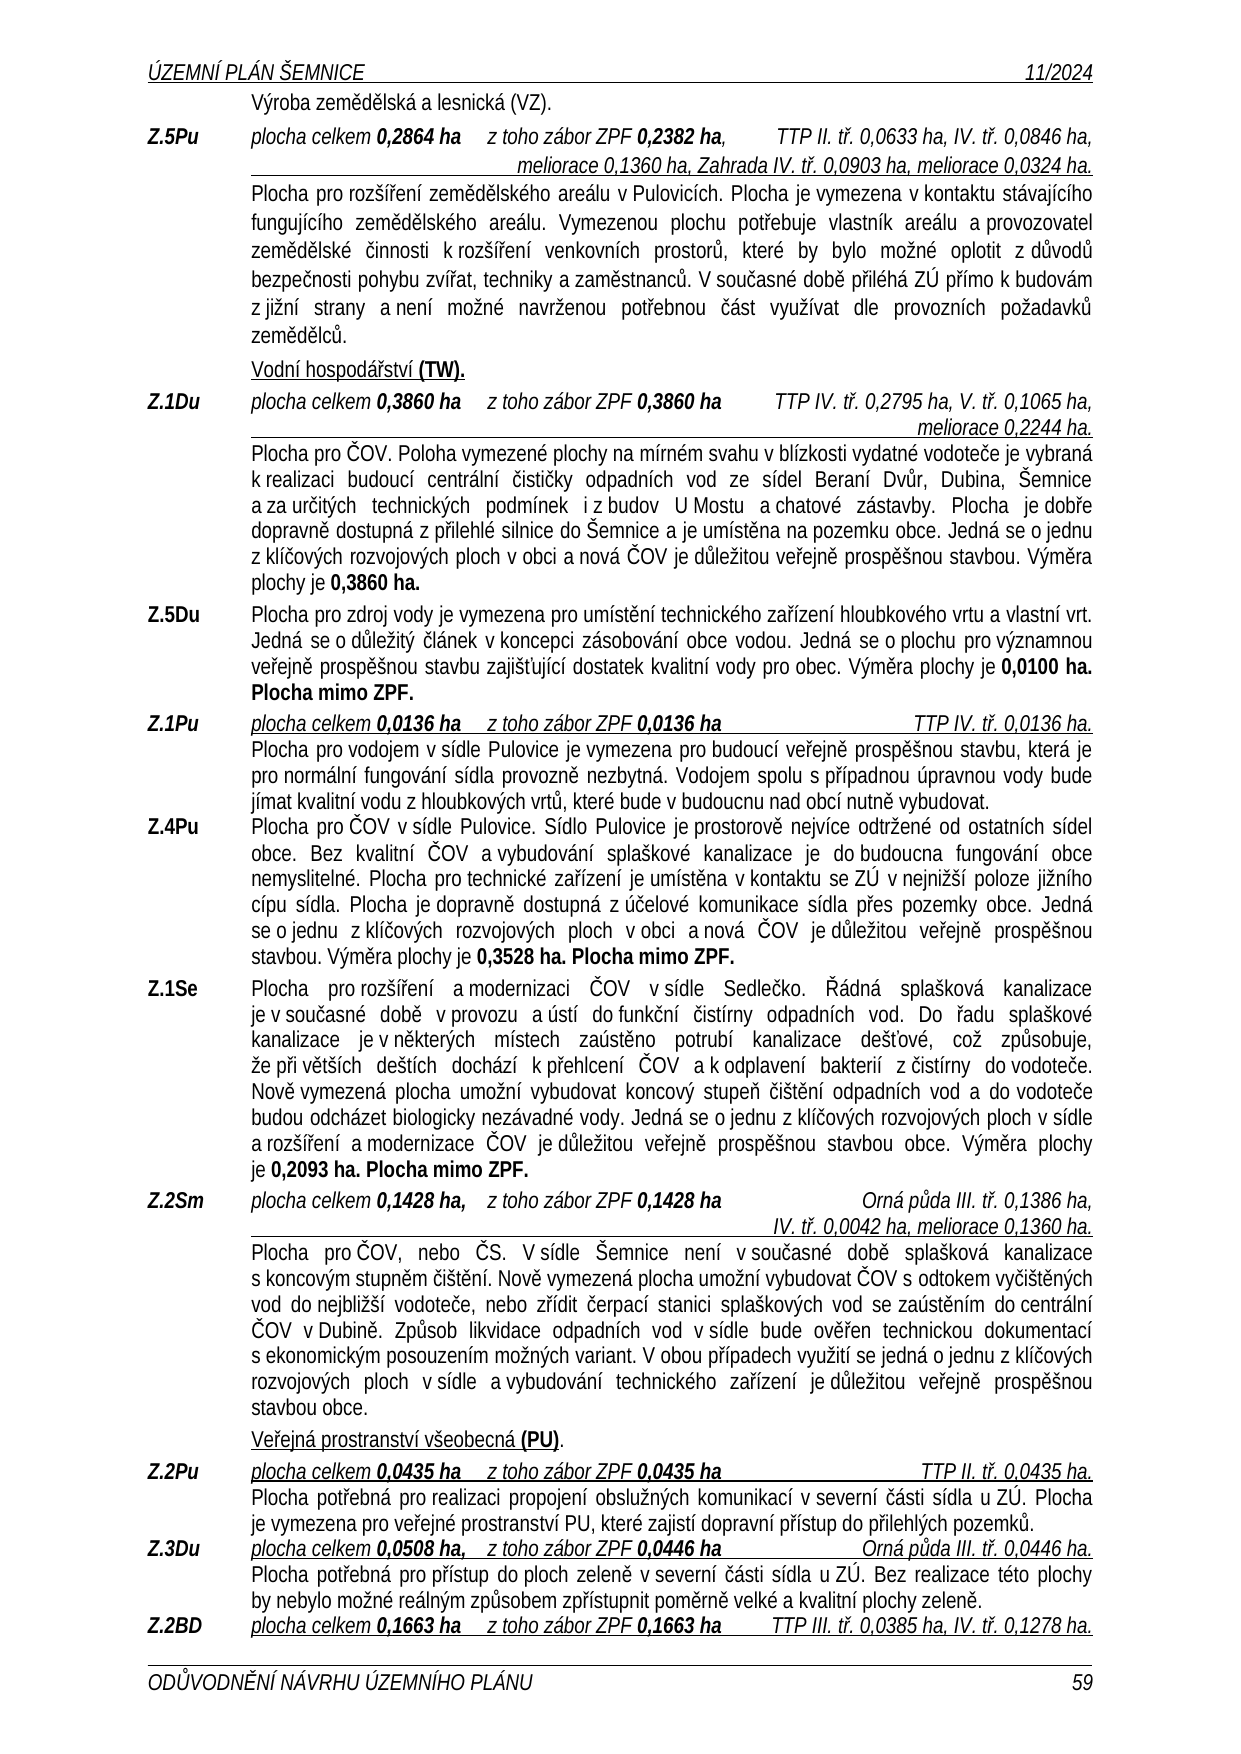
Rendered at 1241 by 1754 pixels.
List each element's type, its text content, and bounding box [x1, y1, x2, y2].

text Výroba zemědělská a lesnická (VZ). [148, 89, 1092, 115]
text Z.5Du Plocha pro zdroj vody je vymezena pro umístění technického zařízení hloubkového vrtu a vlastní vrt. Jedná se o důležitý článek v koncepci zásobování obce vodou. Jedná se o plochu pro významnou veřejně prospěšnou stavbu zajišťující dostatek kvalitní vody pro obec. Výměra plochy je 0,0100 ha. Plocha mimo ZPF. [148, 602, 1092, 705]
text Plocha potřebná pro přístup do ploch zeleně v severní části sídla u ZÚ. Bez realizace této plochy by nebylo možné reálným způsobem zpřístupnit poměrně velké a kvalitní plochy zeleně. [148, 1562, 1092, 1613]
text Z.3Du plocha celkem 0,0508 ha, z toho zábor ZPF 0,0446 ha Orná půda III. tř. 0,0446 ha. [148, 1536, 1092, 1562]
text Veřejná prostranství všeobecná (PU). [148, 1427, 1092, 1452]
text Z.2BD plocha celkem 0,1663 ha z toho zábor ZPF 0,1663 ha TTP III. tř. 0,0385 ha, IV. tř. 0,1278 ha. [148, 1613, 1092, 1639]
text Z.1Se Plocha pro rozšíření a modernizaci ČOV v sídle Sedlečko. Řádná splašková kanalizace je v současné době v provozu a ústí do funkční čistírny odpadních vod. Do řadu splaškové kanalizace je v některých místech zaústěno potrubí kanalizace dešťové, což způsobuje, že při větších deštích dochází k přehlcení ČOV a k odplavení bakterií z čistírny do vodoteče. Nově vymezená plocha umožní vybudovat koncový stupeň čištění odpadních vod a do vodoteče budou odcházet biologicky nezávadné vody. Jedná se o jednu z klíčových rozvojových ploch v sídle a rozšíření a modernizace ČOV je důležitou veřejně prospěšnou stavbou obce. Výměra plochy je 0,2093 ha. Plocha mimo ZPF. [148, 975, 1092, 1182]
text meliorace 0,2244 ha. [148, 415, 1092, 441]
text Z.4Pu Plocha pro ČOV v sídle Pulovice. Sídlo Pulovice je prostorově nejvíce odtržené od ostatních sídel obce. Bez kvalitní ČOV a vybudování splaškové kanalizace je do budoucna fungování obce nemyslitelné. Plocha pro technické zařízení je umístěna v kontaktu se ZÚ v nejnižší poloze jižního cípu sídla. Plocha je dopravně dostupná z účelové komunikace sídla přes pozemky obce. Jedná se o jednu z klíčových rozvojových ploch v obci a nová ČOV je důležitou veřejně prospěšnou stavbou. Výměra plochy je 0,3528 ha. Plocha mimo ZPF. [148, 814, 1092, 969]
text Z.1Pu plocha celkem 0,0136 ha z toho zábor ZPF 0,0136 ha TTP IV. tř. 0,0136 ha. [148, 711, 1092, 737]
text Plocha pro ČOV, nebo ČS. V sídle Šemnice není v současné době splašková kanalizace s koncovým stupněm čištění. Nově vymezená plocha umožní vybudovat ČOV s odtokem vyčištěných vod do nejbližší vodoteče, nebo zřídit čerpací stanici splaškových vod se zaústěním do centrální ČOV v Dubině. Způsob likvidace odpadních vod v sídle bude ověřen technickou dokumentací s ekonomickým posouzením možných variant. V obou případech využití se jedná o jednu z klíčových rozvojových ploch v sídle a vybudování technického zařízení je důležitou veřejně prospěšnou stavbou obce. [148, 1240, 1092, 1420]
text Vodní hospodářství (TW). [148, 357, 1092, 383]
text Z.5Pu plocha celkem 0,2864 ha z toho zábor ZPF 0,2382 ha, TTP II. tř. 0,0633 ha, IV. tř. 0,0846 ha, [148, 123, 1092, 150]
text Z.1Du plocha celkem 0,3860 ha z toho zábor ZPF 0,3860 ha TTP IV. tř. 0,2795 ha, V. tř. 0,1065 ha, [148, 389, 1092, 415]
text Z.2Pu plocha celkem 0,0435 ha z toho zábor ZPF 0,0435 ha TTP II. tř. 0,0435 ha. [148, 1459, 1092, 1484]
text meliorace 0,1360 ha, Zahrada IV. tř. 0,0903 ha, meliorace 0,0324 ha. [148, 152, 1092, 178]
text IV. tř. 0,0042 ha, meliorace 0,1360 ha. [148, 1214, 1092, 1240]
text Plocha potřebná pro realizaci propojení obslužných komunikací v severní části sídla u ZÚ. Plocha je vymezena pro veřejné prostranství PU, které zajistí dopravní přístup do přilehlých pozemků. [148, 1484, 1092, 1536]
text Plocha pro rozšíření zemědělského areálu v Pulovicích. Plocha je vymezena v kontaktu stávajícího fungujícího zemědělského areálu. Vymezenou plochu potřebuje vlastník areálu a provozovatel zemědělské činnosti k rozšíření venkovních prostorů, které by bylo možné oplotit z důvodů bezpečnosti pohybu zvířat, techniky a zaměstnanců. V současné době přiléhá ZÚ přímo k budovám z jižní strany a není možné navrženou potřebnou část využívat dle provozních požadavků zemědělců. [148, 180, 1092, 349]
text Plocha pro ČOV. Poloha vymezené plochy na mírném svahu v blízkosti vydatné vodoteče je vybraná k realizaci budoucí centrální čističky odpadních vod ze sídel Beraní Dvůr, Dubina, Šemnice a za určitých technických podmínek i z budov U Mostu a chatové zástavby. Plocha je dobře dopravně dostupná z přilehlé silnice do Šemnice a je umístěna na pozemku obce. Jedná se o jednu z klíčových rozvojových ploch v obci a nová ČOV je důležitou veřejně prospěšnou stavbou. Výměra plochy je 0,3860 ha. [148, 441, 1092, 595]
text Plocha pro vodojem v sídle Pulovice je vymezena pro budoucí veřejně prospěšnou stavbu, která je pro normální fungování sídla provozně nezbytná. Vodojem spolu s případnou úpravnou vody bude jímat kvalitní vodu z hloubkových vrtů, které bude v budoucnu nad obcí nutně vybudovat. [148, 737, 1092, 814]
text Z.2Sm plocha celkem 0,1428 ha, z toho zábor ZPF 0,1428 ha Orná půda III. tř. 0,1386 ha, [148, 1188, 1092, 1214]
